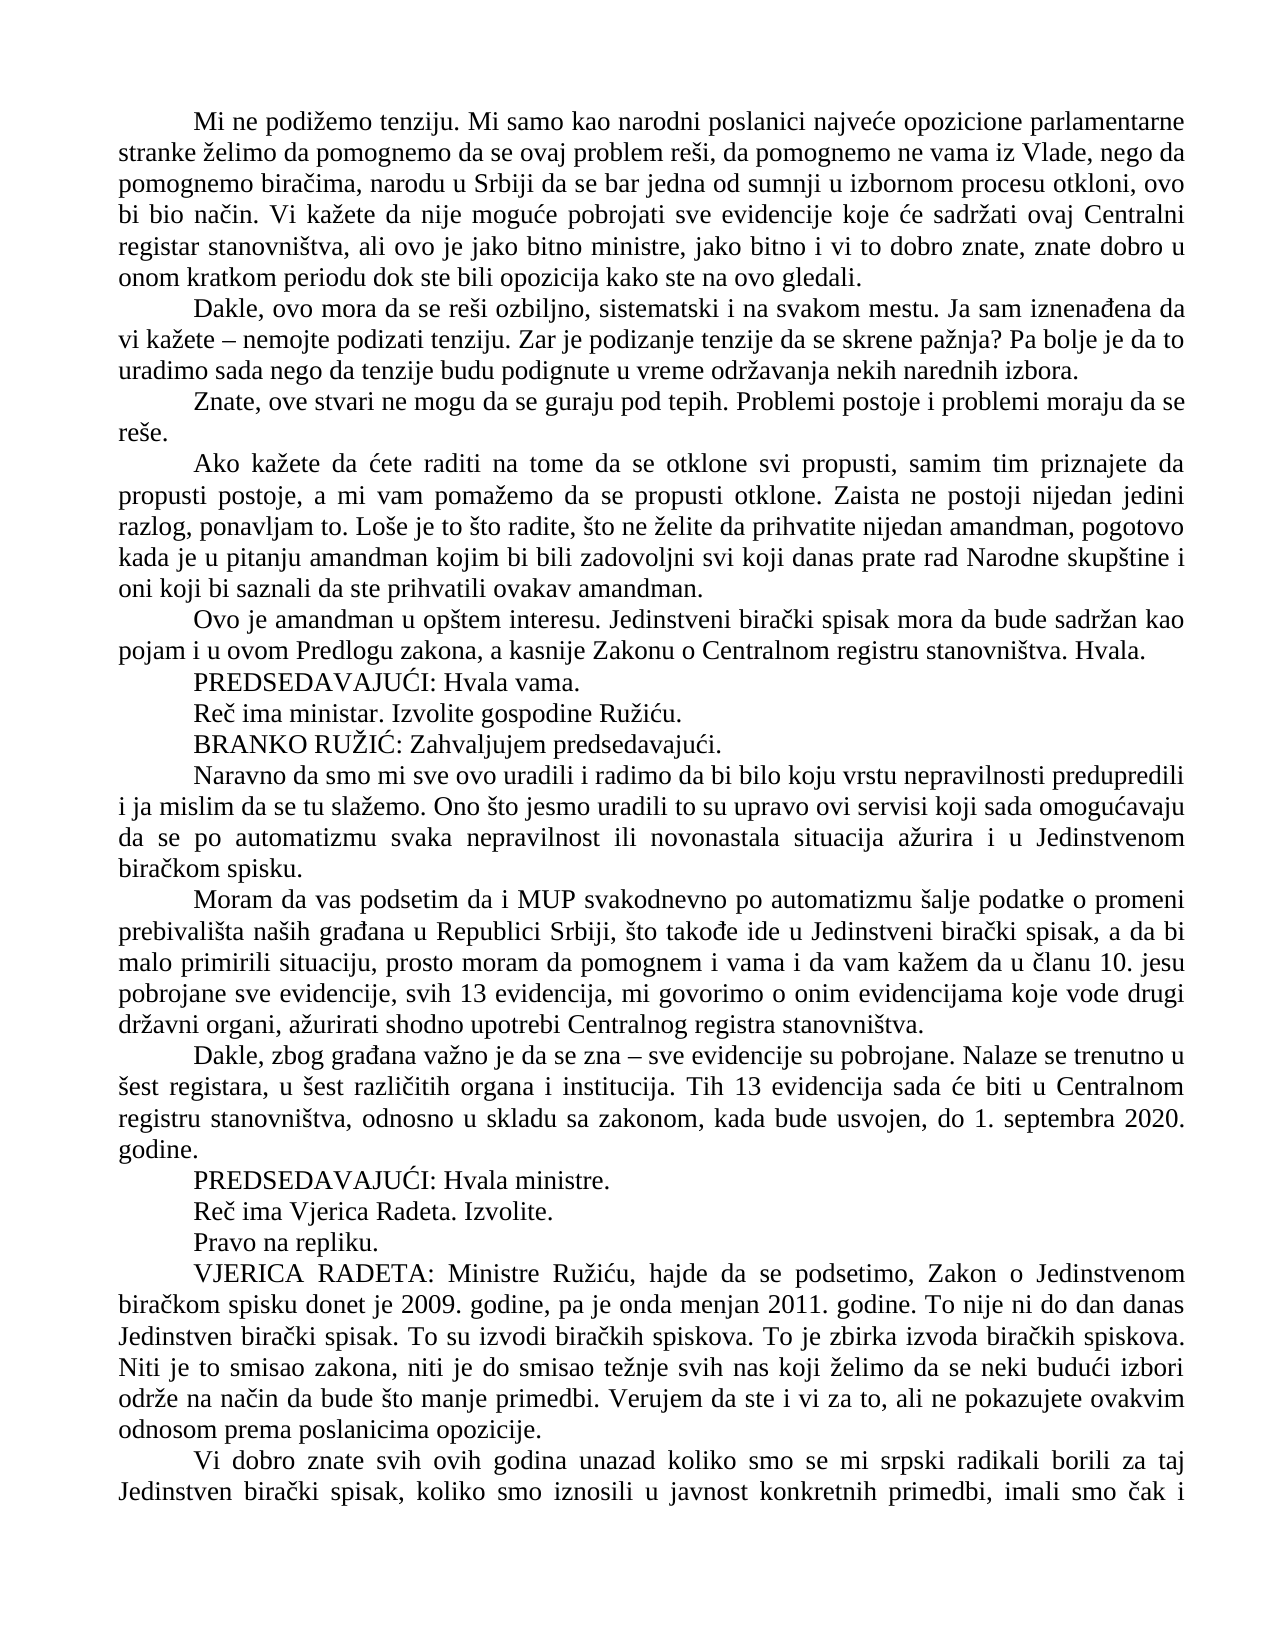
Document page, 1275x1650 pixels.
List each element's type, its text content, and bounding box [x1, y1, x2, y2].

text Moram da vas podsetim da i MUP svakodnevno po automatizmu šalje podatke o promeni prebivališta naših građana u Republici Srbiji, što takođe ide u Jedinstveni birački spisak, a da bi malo primirili situaciju, prosto moram da pomognem i vama i da vam kažem da u članu 10. jesu pobrojane sve evidencije, svih 13 evidencija, mi govorimo o onim evidencijama koje vode drugi državni organi, ažurirati shodno upotrebi Centralnog registra stanovništva. [118, 884, 1186, 1039]
text Mi ne podižemo tenziju. Mi samo kao narodni poslanici najveće opozicione parlamentarne stranke želimo da pomognemo da se ovaj problem reši, da pomognemo ne vama iz Vlade, nego da pomognemo biračima, narodu u Srbiji da se bar jedna od sumnji u izbornom procesu otkloni, ovo bi bio način. Vi kažete da nije moguće pobrojati sve evidencije koje će sadržati ovaj Centralni registar stanovništva, ali ovo je jako bitno ministre, jako bitno i vi to dobro znate, znate dobro u onom kratkom periodu dok ste bili opozicija kako ste na ovo gledali. [118, 105, 1186, 292]
text Dakle, zbog građana važno je da se zna – sve evidencije su pobrojane. Nalaze se trenutno u šest registara, u šest različitih organa i institucija. Tih 13 evidencija sada će biti u Centralnom registru stanovništva, odnosno u skladu sa zakonom, kada bude usvojen, do 1. septembra 2020. godine. [118, 1039, 1186, 1164]
text Dakle, ovo mora da se reši ozbiljno, sistematski i na svakom mestu. Ja sam iznenađena da vi kažete – nemojte podizati tenziju. Zar je podizanje tenzije da se skrene pažnja? Pa bolje je da to uradimo sada nego da tenzije budu podignute u vreme održavanja nekih narednih izbora. [118, 292, 1186, 385]
text Znate, ove stvari ne mogu da se guraju pod tepih. Problemi postoje i problemi moraju da se reše. [118, 385, 1186, 448]
text PREDSEDAVAJUĆI: Hvala ministre. [118, 1164, 1186, 1195]
text Reč ima ministar. Izvolite gospodine Ružiću. [118, 697, 1186, 728]
text PREDSEDAVAJUĆI: Hvala vama. [118, 666, 1186, 697]
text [118, 1444, 1186, 1507]
text Pravo na repliku. [118, 1226, 1186, 1257]
text Ako kažete da ćete raditi na tome da se otklone svi propusti, samim tim priznajete da propusti postoje, a mi vam pomažemo da se propusti otklone. Zaista ne postoji nijedan jedini razlog, ponavljam to. Loše je to što radite, što ne želite da prihvatite nijedan amandman, pogotovo kada je u pitanju amandman kojim bi bili zadovoljni svi koji danas prate rad Narodne skupštine i oni koji bi saznali da ste prihvatili ovakav amandman. [118, 448, 1186, 603]
text Ovo je amandman u opštem interesu. Jedinstveni birački spisak mora da bude sadržan kao pojam i u ovom Predlogu zakona, a kasnije Zakonu o Centralnom registru stanovništva. Hvala. [118, 603, 1186, 666]
text Naravno da smo mi sve ovo uradili i radimo da bi bilo koju vrstu nepravilnosti predupredili i ja mislim da se tu slažemo. Ono što jesmo uradili to su upravo ovi servisi koji sada omogućavaju da se po automatizmu svaka nepravilnost ili novonastala situacija ažurira i u Jedinstvenom biračkom spisku. [118, 759, 1186, 884]
text Reč ima Vjerica Radeta. Izvolite. [118, 1195, 1186, 1226]
text VJERICA RADETA: Ministre Ružiću, hajde da se podsetimo, Zakon o Jedinstvenom biračkom spisku donet je 2009. godine, pa je onda menjan 2011. godine. To nije ni do dan danas Jedinstven birački spisak. To su izvodi biračkih spiskova. To je zbirka izvoda biračkih spiskova. Niti je to smisao zakona, niti je do smisao težnje svih nas koji želimo da se neki budući izbori održe na način da bude što manje primedbi. Verujem da ste i vi za to, ali ne pokazujete ovakvim odnosom prema poslanicima opozicije. [118, 1257, 1186, 1444]
text BRANKO RUŽIĆ: Zahvaljujem predsedavajući. [118, 728, 1186, 759]
